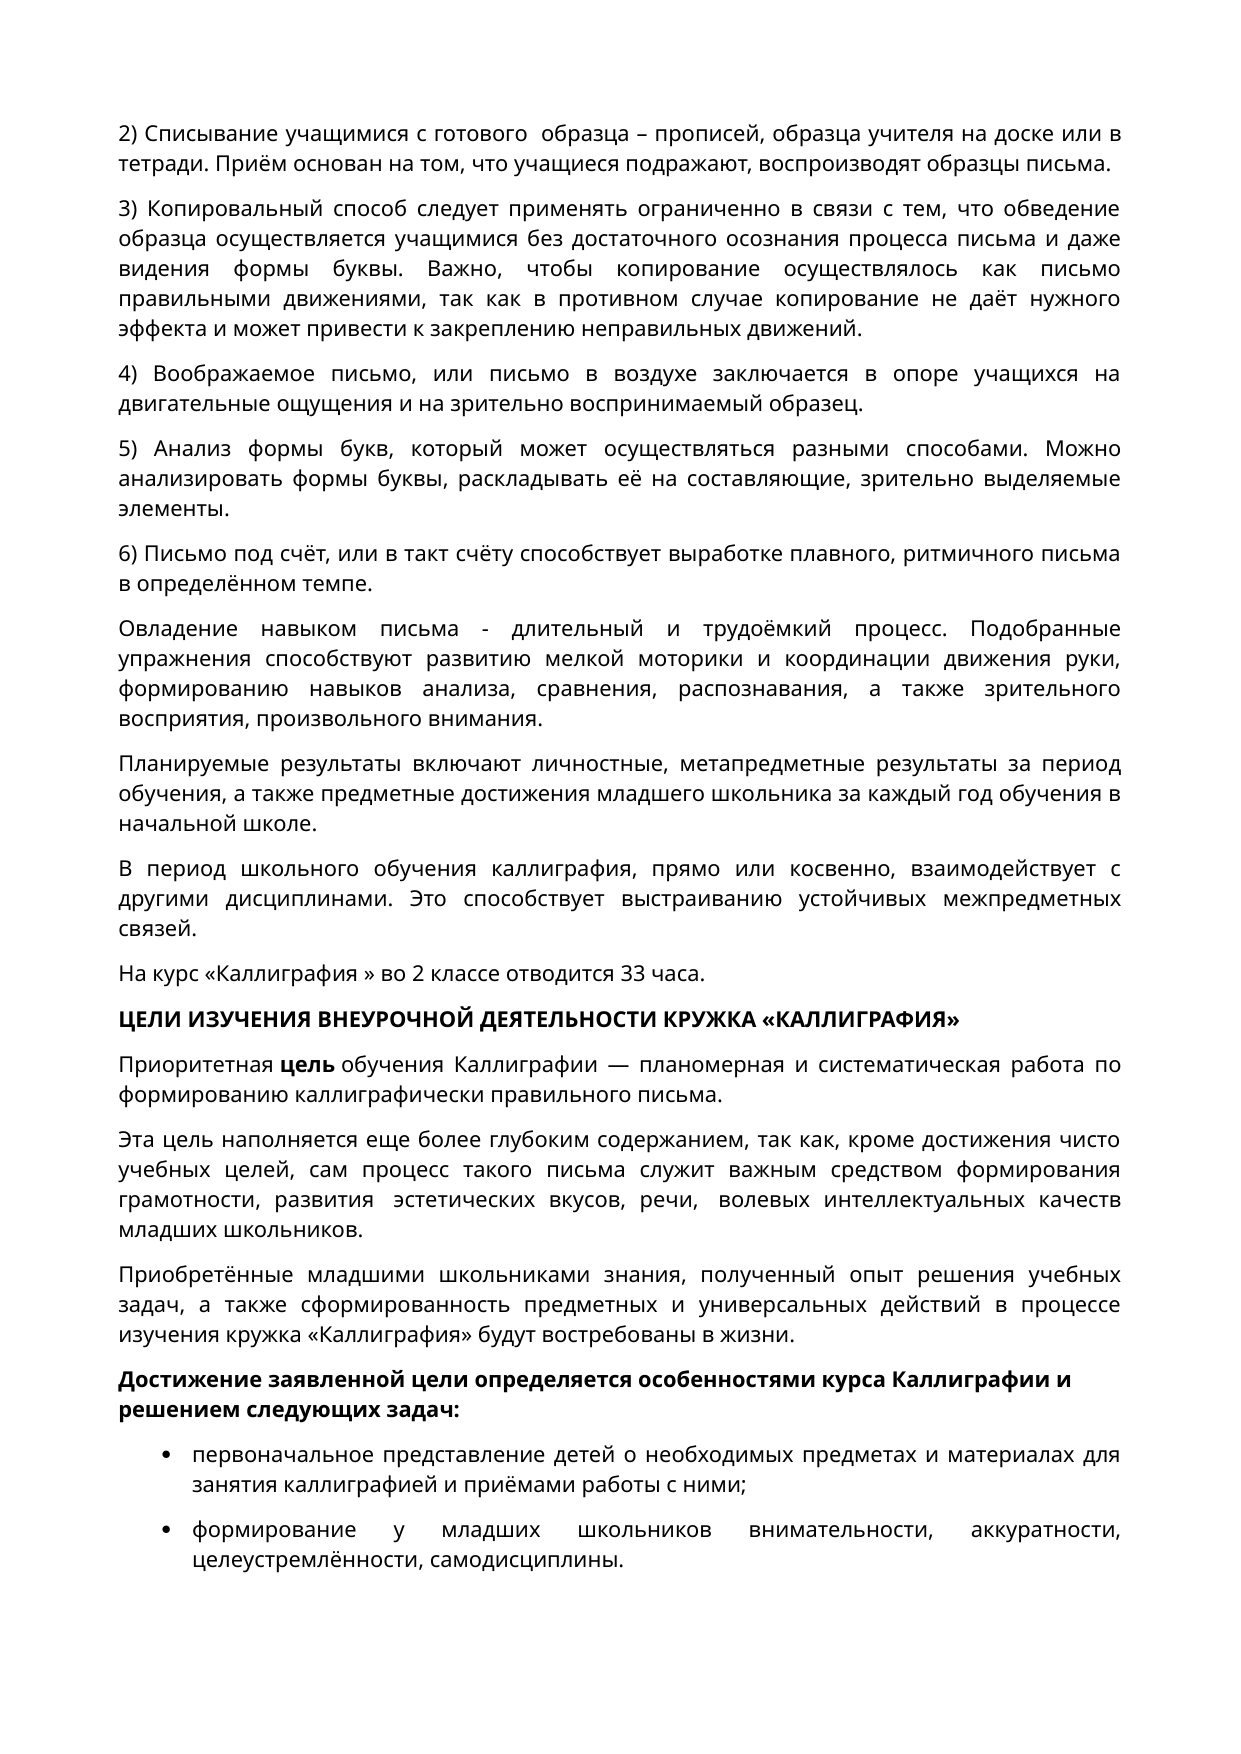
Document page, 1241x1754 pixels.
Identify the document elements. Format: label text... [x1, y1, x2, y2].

text 2) Списывание учащимися с готового образца – прописей, образца учителя на доске или в тетради. Приём основан на том, что учащиеся подражают, воспроизводят образцы письма. [118, 118, 1122, 178]
list первоначальное представление детей о необходимых предметах и материалах для занятия каллиграфией и приёмами работы с ними; [162, 1439, 1122, 1499]
text Эта цель наполняется еще более глубоким содержанием, так как, кроме достижения чисто учебных целей, сам процесс такого письма служит важным средством формирования грамотности, развития эстетических вкусов, речи, волевых интеллектуальных качеств младших школьников. [118, 1124, 1122, 1243]
text 6) Письмо под счёт, или в такт счёту способствует выработке плавного, ритмичного письма в определённом темпе. [118, 538, 1122, 598]
text Приоритетная цель обучения Каллиграфии — планомерная и систематическая работа по формированию каллиграфически правильного письма. [118, 1049, 1122, 1108]
text 5) Анализ формы букв, который может осуществляться разными способами. Можно анализировать формы буквы, раскладывать её на составляющие, зрительно выделяемые элементы. [118, 433, 1122, 522]
list формирование у младших школьников внимательности, аккуратности, целеустремлённости, самодисциплины. [162, 1514, 1122, 1574]
text На курс «Каллиграфия » во 2 классе отводится 33 часа. [118, 958, 1122, 988]
text Планируемые результаты включают личностные, метапредметные результаты за период обучения, а также предметные достижения младшего школьника за каждый год обучения в начальной школе. [118, 748, 1122, 837]
text Достижение заявленной цели определяется особенностями курса Каллиграфии и решением следующих задач: [118, 1364, 1122, 1423]
text 4) Воображаемое письмо, или письмо в воздухе заключается в опоре учащихся на двигательные ощущения и на зрительно воспринимаемый образец. [118, 358, 1122, 417]
text 3) Копировальный способ следует применять ограниченно в связи с тем, что обведение образца осуществляется учащимися без достаточного осознания процесса письма и даже видения формы буквы. Важно, чтобы копирование осуществлялось как письмо правильными движениями, так как в противном случае копирование не даёт нужного эффекта и может привести к закреплению неправильных движений. [118, 193, 1122, 342]
text Овладение навыком письма - длительный и трудоёмкий процесс. Подобранные упражнения способствуют развитию мелкой моторики и координации движения руки, формированию навыков анализа, сравнения, распознавания, а также зрительного восприятия, произвольного внимания. [118, 613, 1122, 732]
text ЦЕЛИ ИЗУЧЕНИЯ ВНЕУРОЧНОЙ ДЕЯТЕЛЬНОСТИ КРУЖКА «КАЛЛИГРАФИЯ» [118, 1003, 1122, 1033]
text Приобретённые младшими школьниками знания, полученный опыт решения учебных задач, а также сформированность предметных и универсальных действий в процессе изучения кружка «Каллиграфия» будут востребованы в жизни. [118, 1259, 1122, 1348]
text В период школьного обучения каллиграфия, прямо или косвенно, взаимодействует с другими дисциплинами. Это способствует выстраиванию устойчивых межпредметных связей. [118, 853, 1122, 942]
